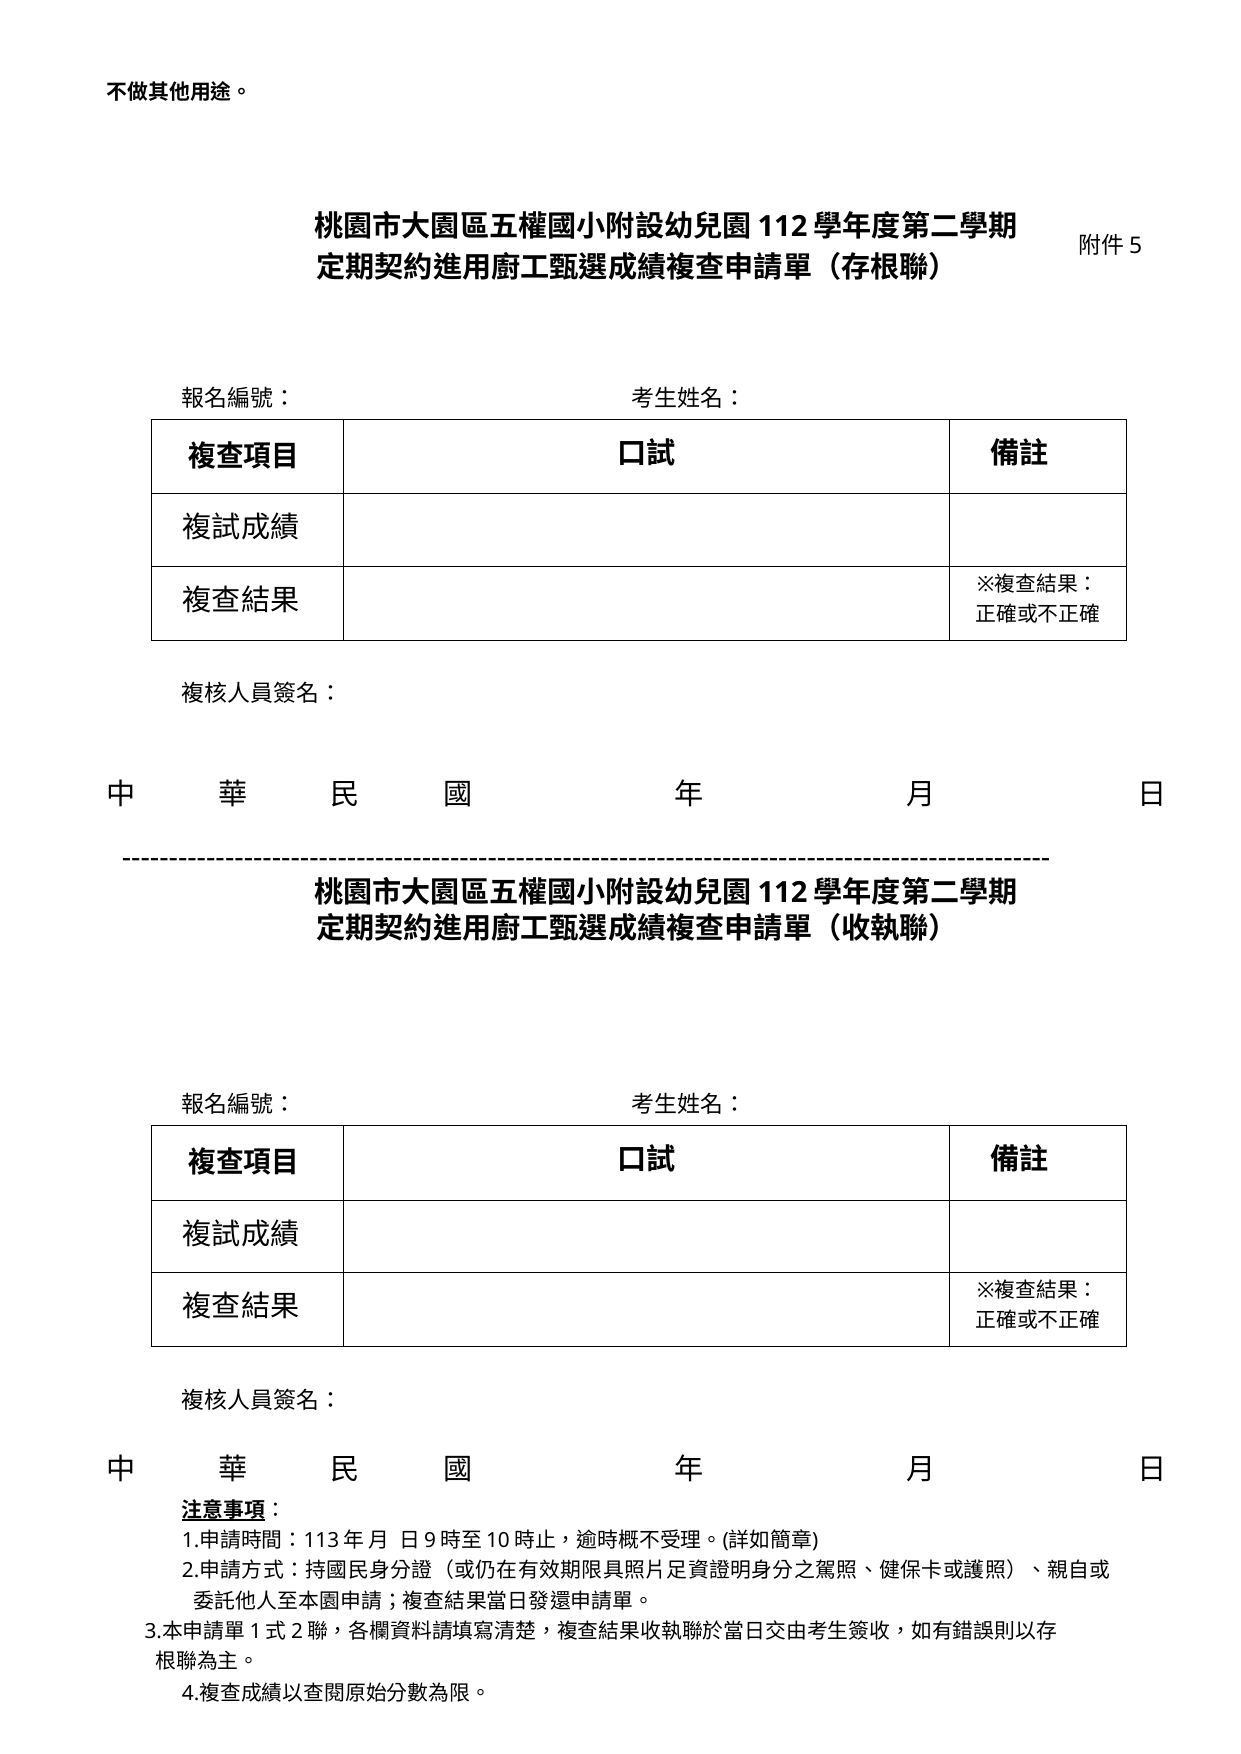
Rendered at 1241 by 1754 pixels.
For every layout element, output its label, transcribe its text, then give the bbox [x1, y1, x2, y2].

text 2.申請方式：持國民身分證（或仍在有效期限具照片足資證明身分之駕照、健保卡或護照）、親自或 [182, 1553, 1156, 1584]
table_header 備註 [950, 1126, 1126, 1200]
table_header 口試 [344, 1126, 949, 1200]
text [106, 75, 1168, 105]
text 桃園市大園區五權國小附設幼兒園112學年度第二學期 [164, 210, 1168, 243]
text 3.本申請單1式 2聯，各欄資料請填寫清楚，複查結果收執聯於當日交由考生簽收，如有錯誤則以存 [106, 1614, 1155, 1644]
text --------------------------------------------------------------------------------------------------- [106, 836, 1168, 876]
table_header 複查項目 [152, 1126, 343, 1200]
table_cell [950, 494, 1126, 566]
table_header 複查項目 [152, 420, 343, 493]
table_header 口試 [344, 420, 949, 493]
text 複核人員簽名： [182, 1381, 1022, 1415]
text 桃園市大園區五權國小附設幼兒園112學年度第二學期 [164, 876, 1168, 909]
text 定期契約進用廚工甄選成績複查申請單（收執聯） [106, 909, 1168, 946]
text 中 華 民 國 年 月 日 [106, 771, 1168, 813]
table_header 備註 [950, 420, 1126, 493]
table_cell [950, 1201, 1126, 1272]
table_cell [344, 1201, 949, 1272]
text 報名編號： 考生姓名： [182, 1086, 1022, 1119]
text 4.複查成績以查閱原始分數為限。 [182, 1676, 1022, 1706]
text 中 華 民 國 年 月 日 [106, 1446, 1168, 1488]
table_cell 複試成績 [152, 1201, 343, 1272]
table_cell ※複查結果： 正確或不正確 [950, 567, 1126, 639]
table_cell ※複查結果： 正確或不正確 [950, 1273, 1126, 1346]
text 注意事項： [182, 1493, 1155, 1523]
table_cell [344, 494, 949, 566]
text 1.申請時間：113年 月 日9時至10時止，逾時概不受理。(詳如簡章) [182, 1523, 1168, 1553]
text 根聯為主。 [106, 1644, 1155, 1675]
table_cell 複查結果 [152, 567, 343, 639]
text 複核人員簽名： [182, 675, 1022, 708]
table_cell 複查結果 [152, 1273, 343, 1346]
table_cell 複試成績 [152, 494, 343, 566]
table_cell [344, 1273, 949, 1346]
table_cell [344, 567, 949, 639]
text 報名編號： 考生姓名： [182, 379, 1022, 413]
text 委託他人至本園申請；複查結果當日發還申請單。 [182, 1584, 1156, 1614]
text 定期契約進用廚工甄選成績複查申請單（存根聯） [106, 243, 1168, 286]
